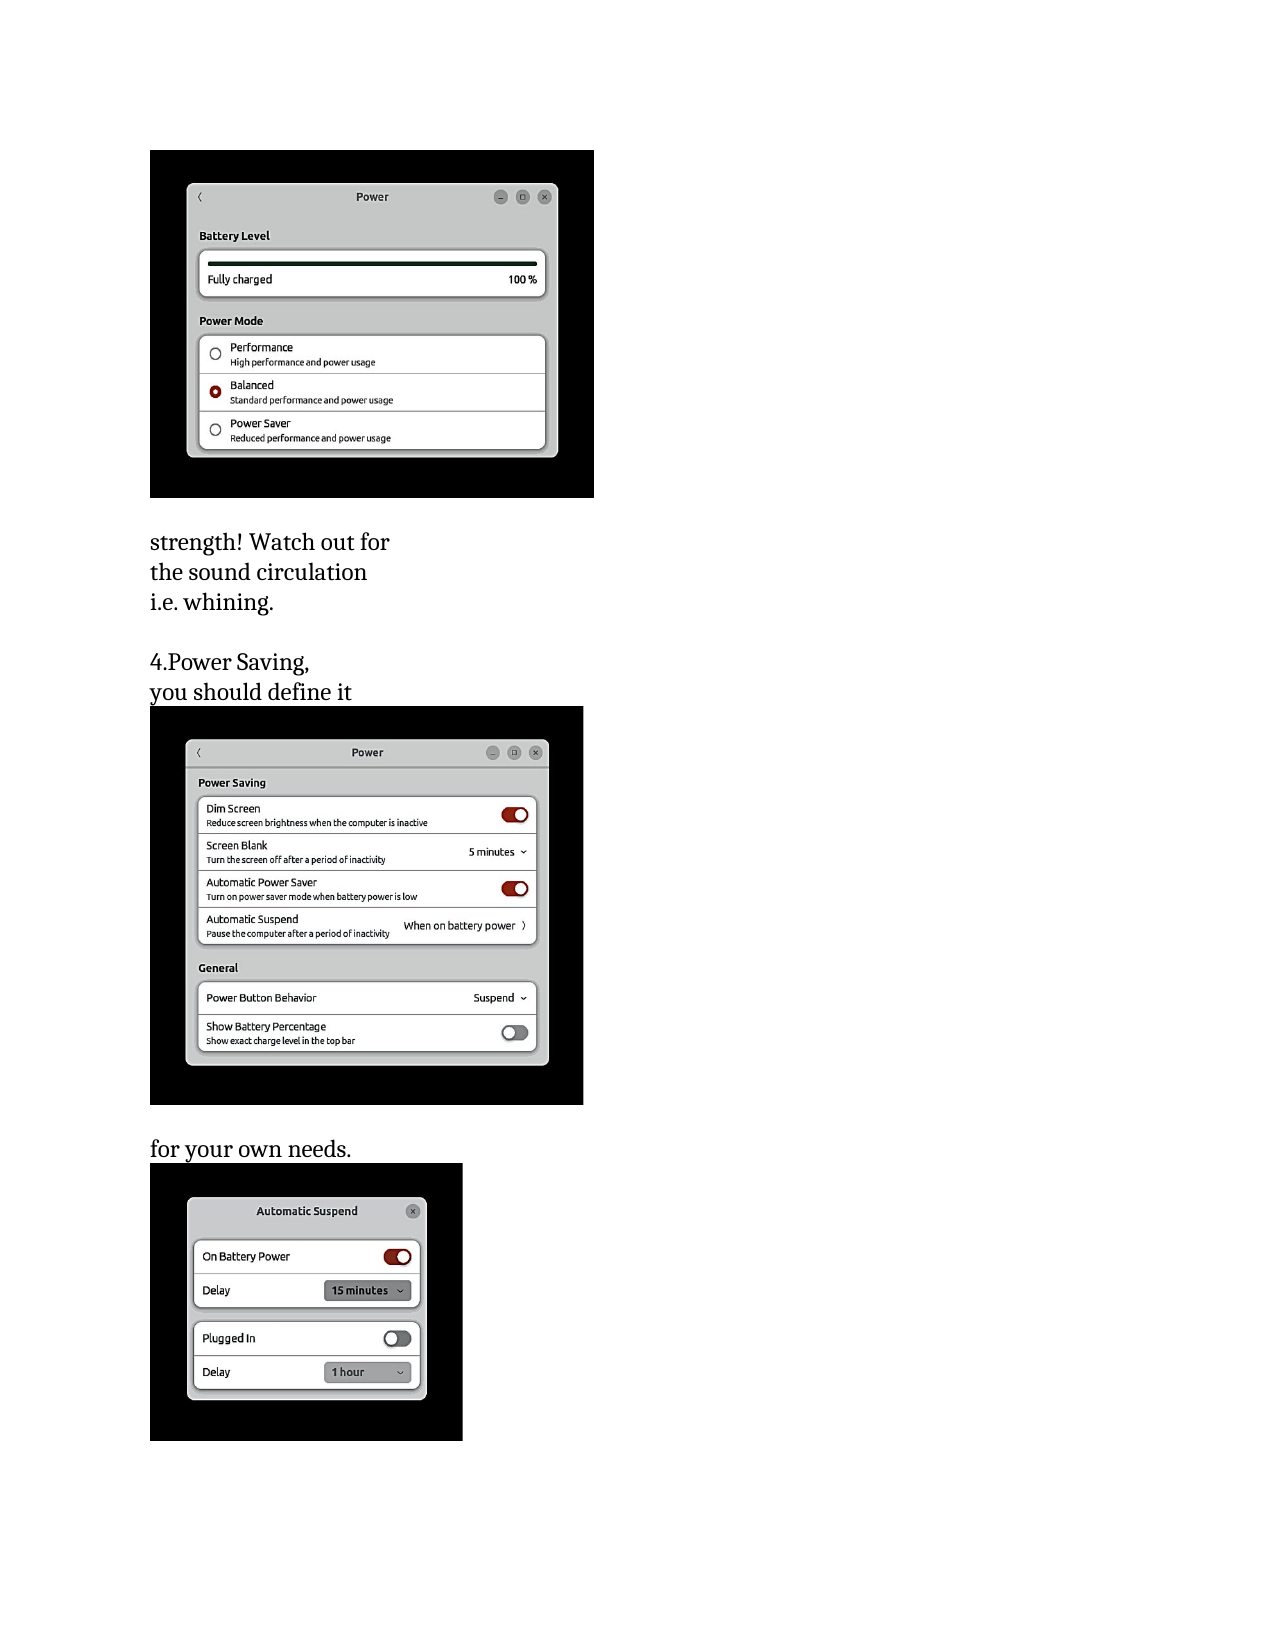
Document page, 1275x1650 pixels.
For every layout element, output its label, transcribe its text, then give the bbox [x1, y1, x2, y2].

text the sound circulation [150, 557, 1125, 587]
picture [150, 1163, 463, 1441]
text for your own needs. [150, 1133, 1125, 1163]
text you should define it [150, 677, 1125, 707]
text 4.Power Saving, [150, 647, 1125, 677]
picture [150, 706, 584, 1105]
picture [150, 150, 594, 498]
text i.e. whining. [150, 587, 1125, 617]
text strength! Watch out for [150, 527, 1125, 557]
